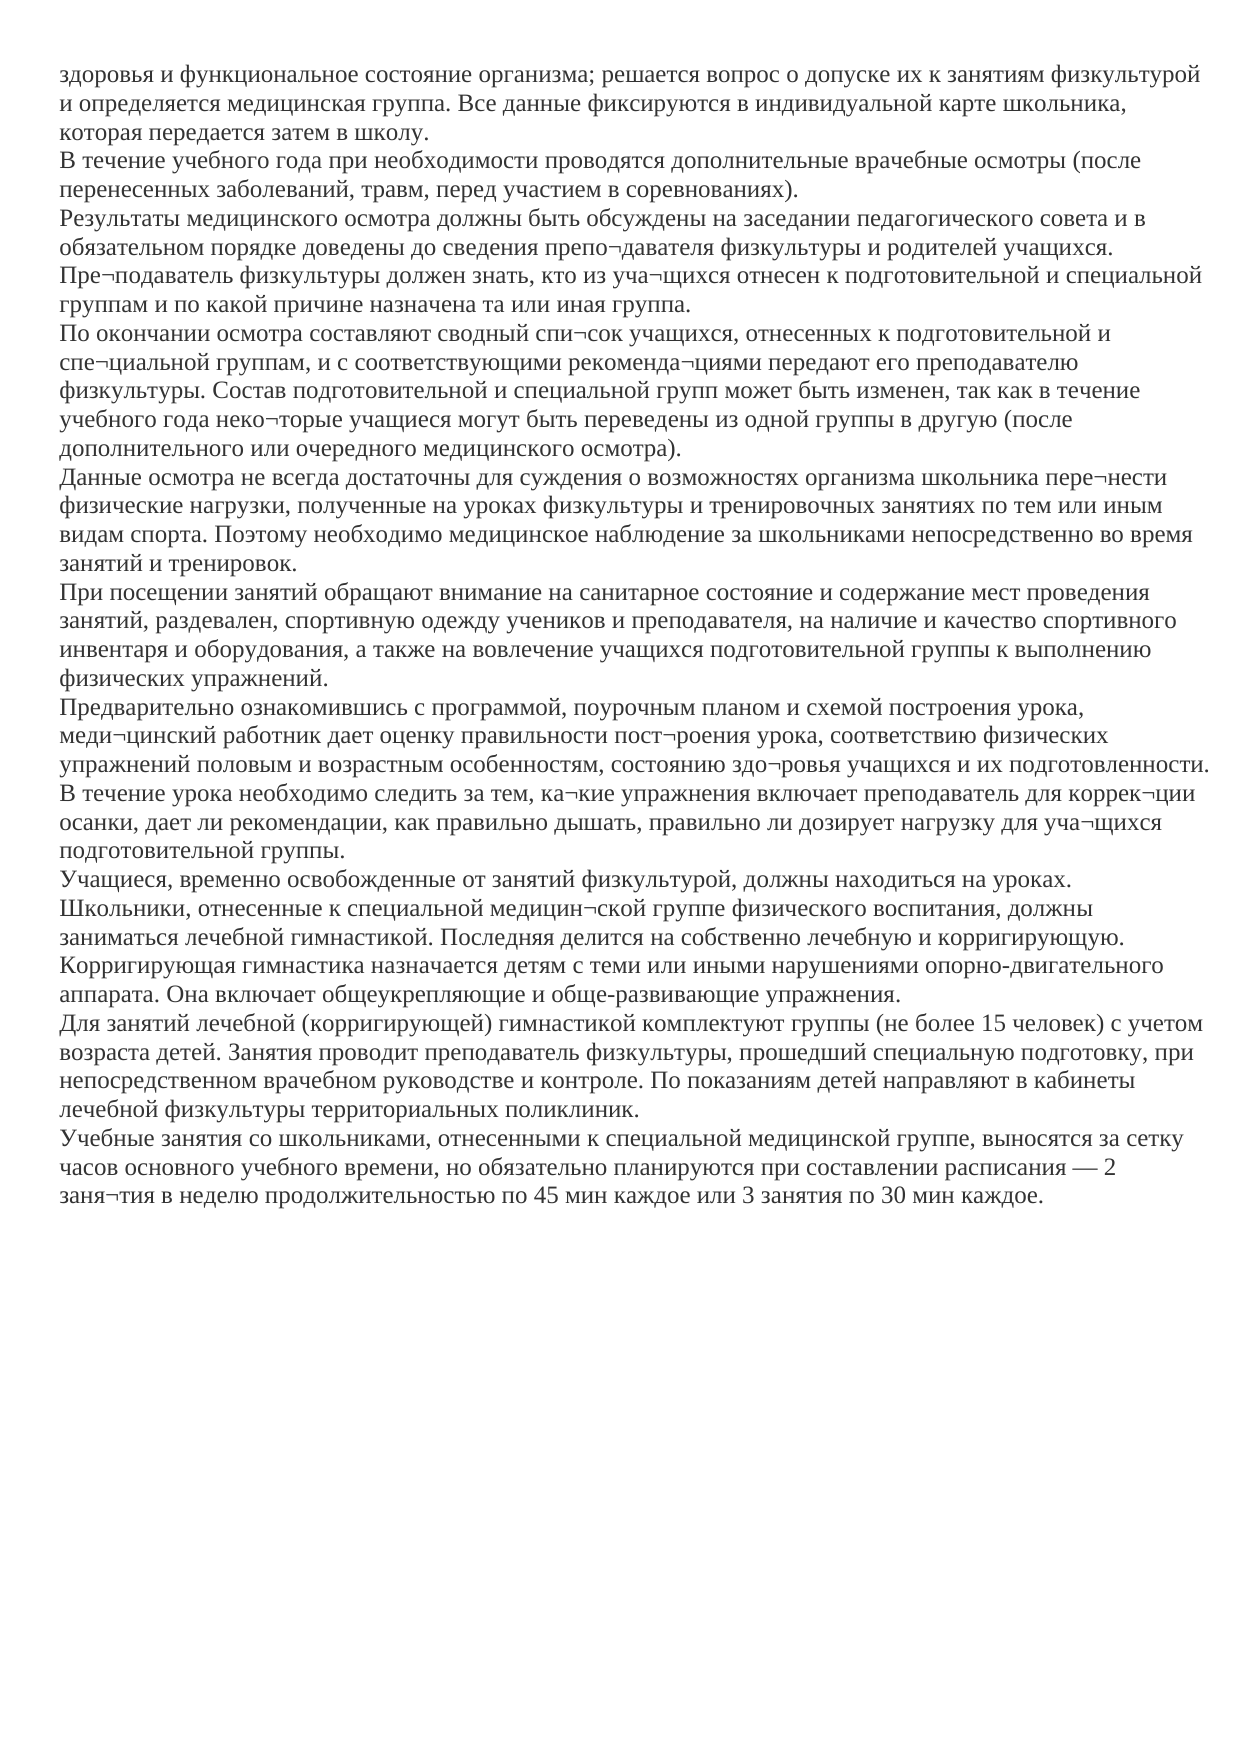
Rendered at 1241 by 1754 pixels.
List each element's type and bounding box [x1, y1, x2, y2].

text [59, 59, 1211, 1209]
